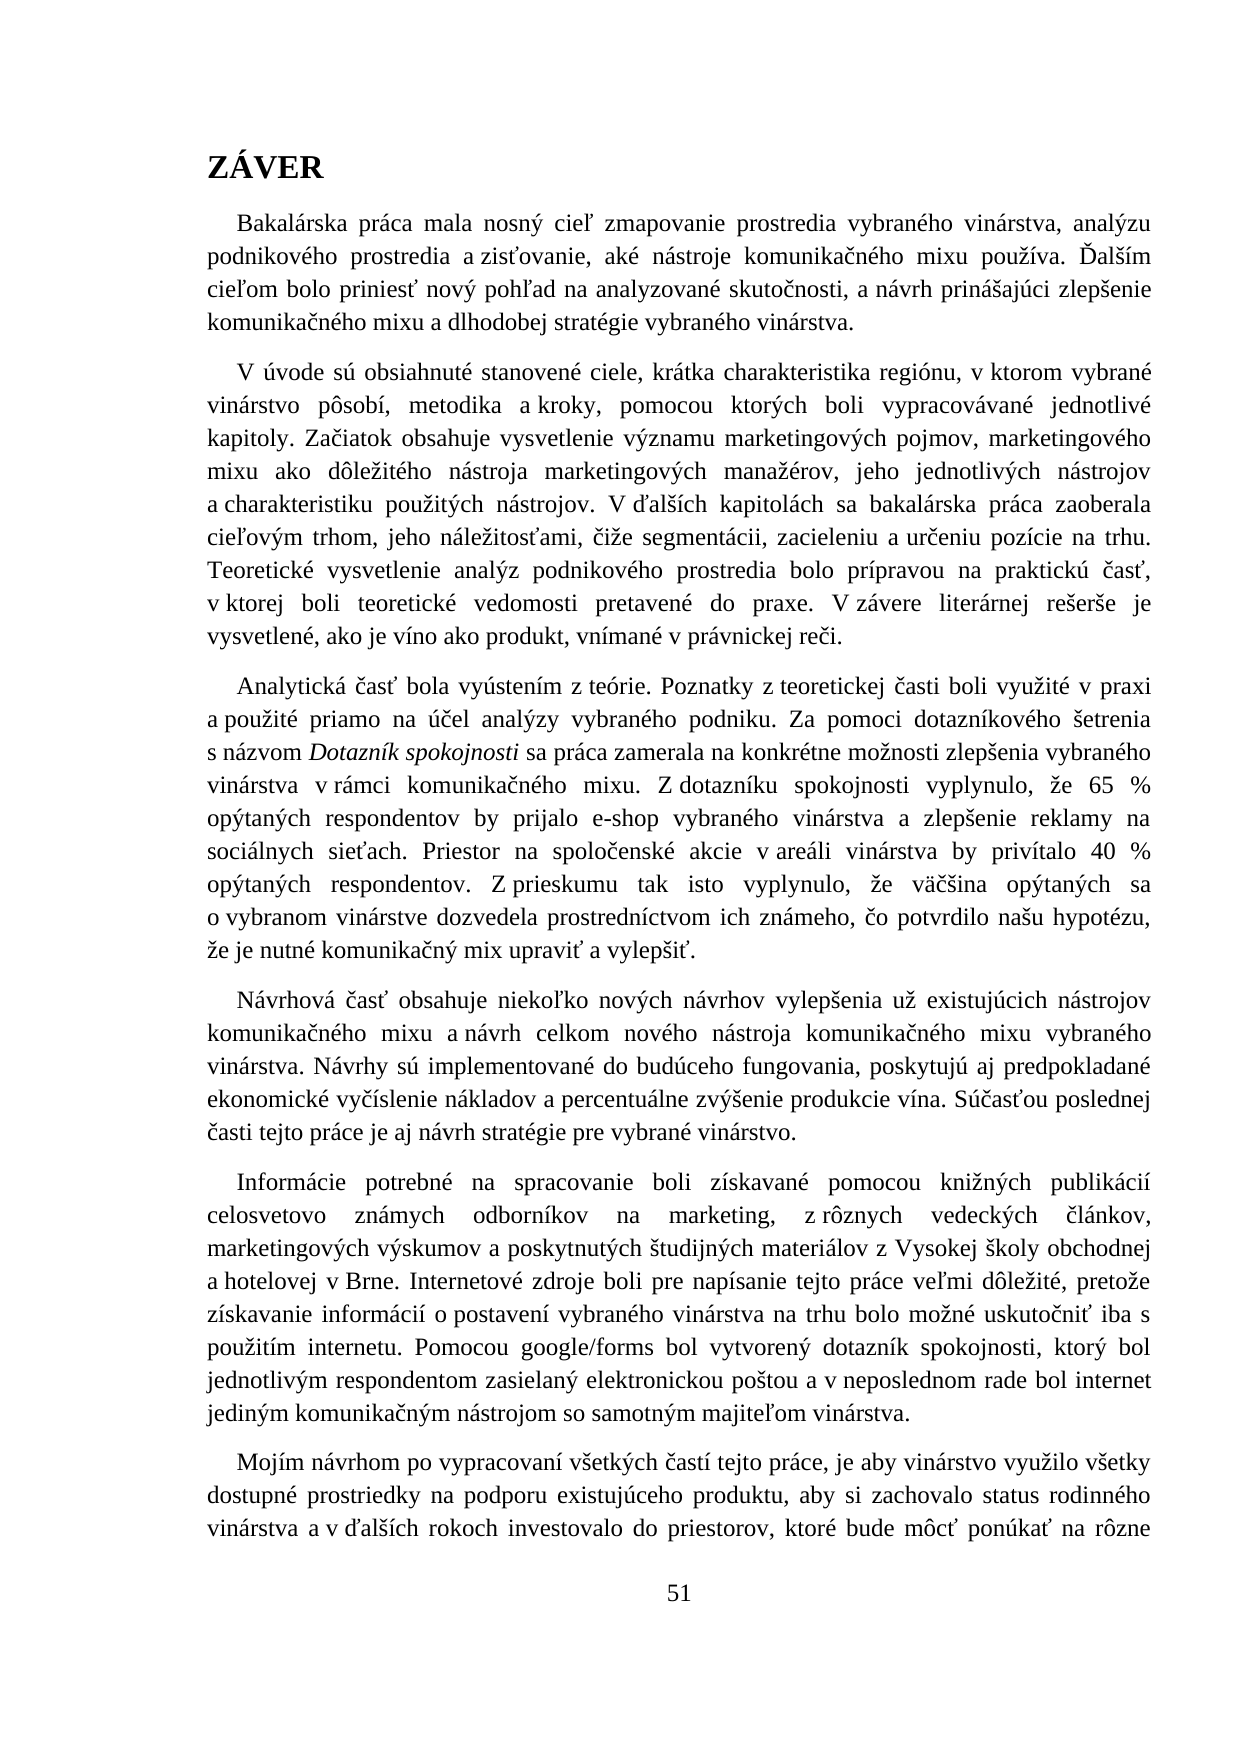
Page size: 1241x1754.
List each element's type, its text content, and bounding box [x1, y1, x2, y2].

text V úvode sú obsiahnuté stanovené ciele, krátka charakteristika regiónu, v ktorom vybrané vinárstvo pôsobí, metodika a kroky, pomocou ktorých boli vypracovávané jednotlivé kapitoly. Začiatok obsahuje vysvetlenie významu marketingových pojmov, marketingového mixu ako dôležitého nástroja marketingových manažérov, jeho jednotlivých nástrojov a charakteristiku použitých nástrojov. V ďalších kapitolách sa bakalárska práca zaoberala cieľovým trhom, jeho náležitosťami, čiže segmentácii, zacieleniu a určeniu pozície na trhu. Teoretické vysvetlenie analýz podnikového prostredia bolo prípravou na praktickú časť, v ktorej boli teoretické vedomosti pretavené do praxe. V závere literárnej rešerše je vysvetlené, ako je víno ako produkt, vnímané v právnickej reči. [207, 357, 1152, 650]
text Návrhová časť obsahuje niekoľko nových návrhov vylepšenia už existujúcich nástrojov komunikačného mixu a návrh celkom nového nástroja komunikačného mixu vybraného vinárstva. Návrhy sú implementované do budúceho fungovania, poskytujú aj predpokladané ekonomické vyčíslenie nákladov a percentuálne zvýšenie produkcie vína. Súčasťou poslednej časti tejto práce je aj návrh stratégie pre vybrané vinárstvo. [207, 985, 1152, 1146]
text Analytická časť bola vyústením z teórie. Poznatky z teoretickej časti boli využité v praxi a použité priamo na účel analýzy vybraného podniku. Za pomoci dotazníkového šetrenia s názvom Dotazník spokojnosti sa práca zamerala na konkrétne možnosti zlepšenia vybraného vinárstva v rámci komunikačného mixu. Z dotazníku spokojnosti vyplynulo, že 65 % opýtaných respondentov by prijalo e-shop vybraného vinárstva a zlepšenie reklamy na sociálnych sieťach. Priestor na spoločenské akcie v areáli vinárstva by privítalo 40 % opýtaných respondentov. Z prieskumu tak isto vyplynulo, že väčšina opýtaných sa o vybranom vinárstve dozvedela prostredníctvom ich známeho, čo potvrdilo našu hypotézu, že je nutné komunikačný mix upraviť a vylepšiť. [207, 671, 1152, 964]
text Informácie potrebné na spracovanie boli získavané pomocou knižných publikácií celosvetovo známych odborníkov na marketing, z rôznych vedeckých článkov, marketingových výskumov a poskytnutých študijných materiálov z Vysokej školy obchodnej a hotelovej v Brne. Internetové zdroje boli pre napísanie tejto práce veľmi dôležité, pretože získavanie informácií o postavení vybraného vinárstva na trhu bolo možné uskutočniť iba s použitím internetu. Pomocou google/forms bol vytvorený dotazník spokojnosti, ktorý bol jednotlivým respondentom zasielaný elektronickou poštou a v neposlednom rade bol internet jediným komunikačným nástrojom so samotným majiteľom vinárstva. [207, 1167, 1152, 1427]
text Bakalárska práca mala nosný cieľ zmapovanie prostredia vybraného vinárstva, analýzu podnikového prostredia a zisťovanie, aké nástroje komunikačného mixu používa. Ďalším cieľom bolo priniesť nový pohľad na analyzované skutočnosti, a návrh prinášajúci zlepšenie komunikačného mixu a dlhodobej stratégie vybraného vinárstva. [207, 208, 1152, 336]
text Záver [207, 148, 1152, 186]
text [207, 1447, 1152, 1542]
